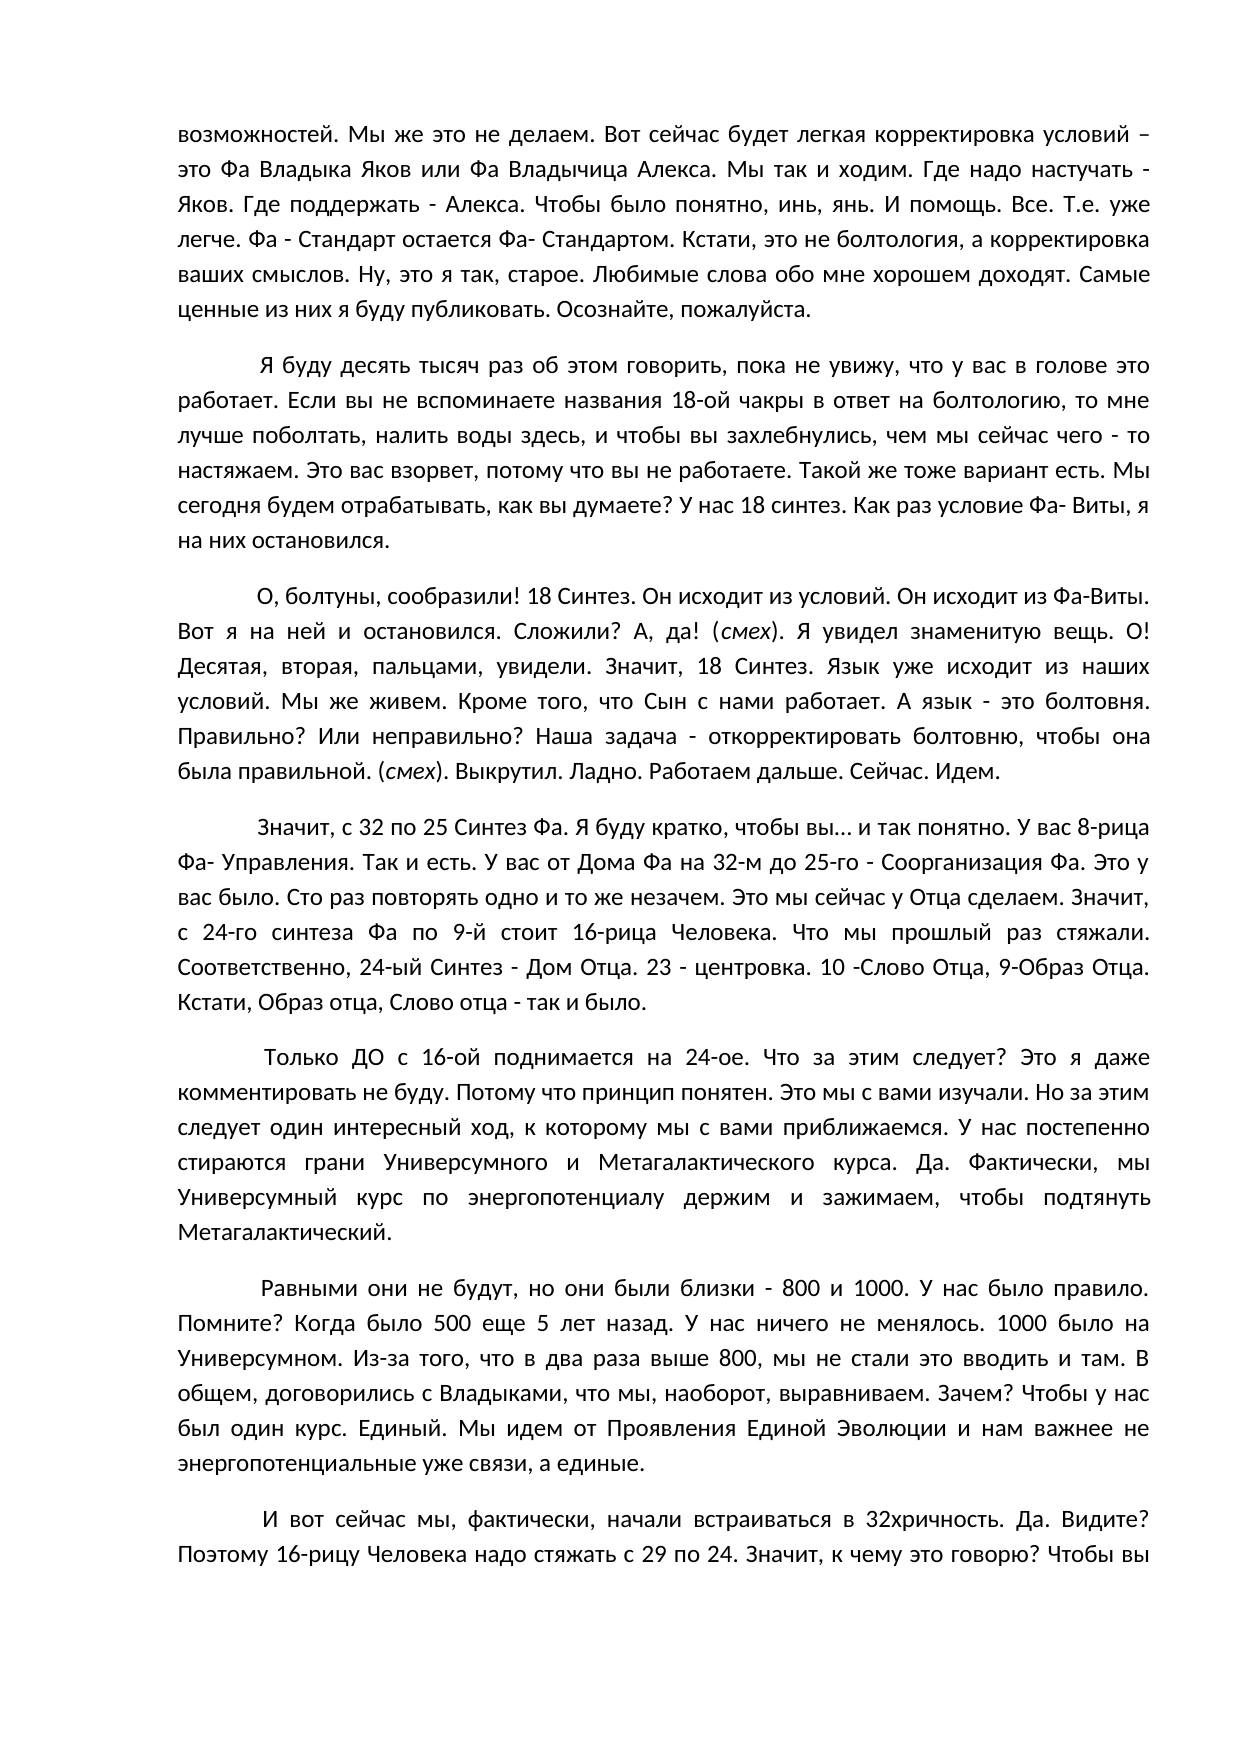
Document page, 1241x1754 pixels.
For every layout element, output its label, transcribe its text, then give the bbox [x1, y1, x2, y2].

text Равными они не будут, но они были близки - 800 и 1000. У нас было правило. Помните? Когда было 500 еще 5 лет назад. У нас ничего не менялось. 1000 было на Универсумном. Из-за того, что в два раза выше 800, мы не стали это вводить и там. В общем, договорились с Владыками, что мы, наоборот, выравниваем. Зачем? Чтобы у нас был один курс. Единый. Мы идем от Проявления Единой Эволюции и нам важнее не энергопотенциальные уже связи, а единые. [177, 1272, 1152, 1478]
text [177, 118, 1152, 324]
text Только ДО с 16-ой поднимается на 24-ое. Что за этим следует? Это я даже комментировать не буду. Потому что принцип понятен. Это мы с вами изучали. Но за этим следует один интересный ход, к которому мы с вами приближаемся. У нас постепенно стираются грани Универсумного и Метагалактического курса. Да. Фактически, мы Универсумный курс по энергопотенциалу держим и зажимаем, чтобы подтянуть Метагалактический. [177, 1041, 1152, 1247]
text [177, 1503, 1152, 1569]
text Я буду десять тысяч раз об этом говорить, пока не увижу, что у вас в голове это работает. Если вы не вспоминаете названия 18-ой чакры в ответ на болтологию, то мне лучше поболтать, налить воды здесь, и чтобы вы захлебнулись, чем мы сейчас чего - то настяжаем. Это вас взорвет, потому что вы не работаете. Такой же тоже вариант есть. Мы сегодня будем отрабатывать, как вы думаете? У нас 18 синтез. Как раз условие Фа- Виты, я на них остановился. [177, 349, 1152, 554]
text Значит, с 32 по 25 Синтез Фа. Я буду кратко, чтобы вы… и так понятно. У вас 8-рица Фа- Управления. Так и есть. У вас от Дома Фа на 32-м до 25-го - Соорганизация Фа. Это у вас было. Сто раз повторять одно и то же незачем. Это мы сейчас у Отца сделаем. Значит, с 24-го синтеза Фа по 9-й стоит 16-рица Человека. Что мы прошлый раз стяжали. Соответственно, 24-ый Синтез - Дом Отца. 23 - центровка. 10 -Слово Отца, 9-Образ Отца. Кстати, Образ отца, Слово отца - так и было. [177, 811, 1152, 1016]
text О, болтуны, сообразили! 18 Синтез. Он исходит из условий. Он исходит из Фа-Виты. Вот я на ней и остановился. Сложили? А, да! (смех). Я увидел знаменитую вещь. О! Десятая, вторая, пальцами, увидели. Значит, 18 Синтез. Язык уже исходит из наших условий. Мы же живем. Кроме того, что Сын с нами работает. А язык - это болтовня. Правильно? Или неправильно? Наша задача - откорректировать болтовню, чтобы она была правильной. (смех). Выкрутил. Ладно. Работаем дальше. Сейчас. Идем. [177, 580, 1152, 785]
